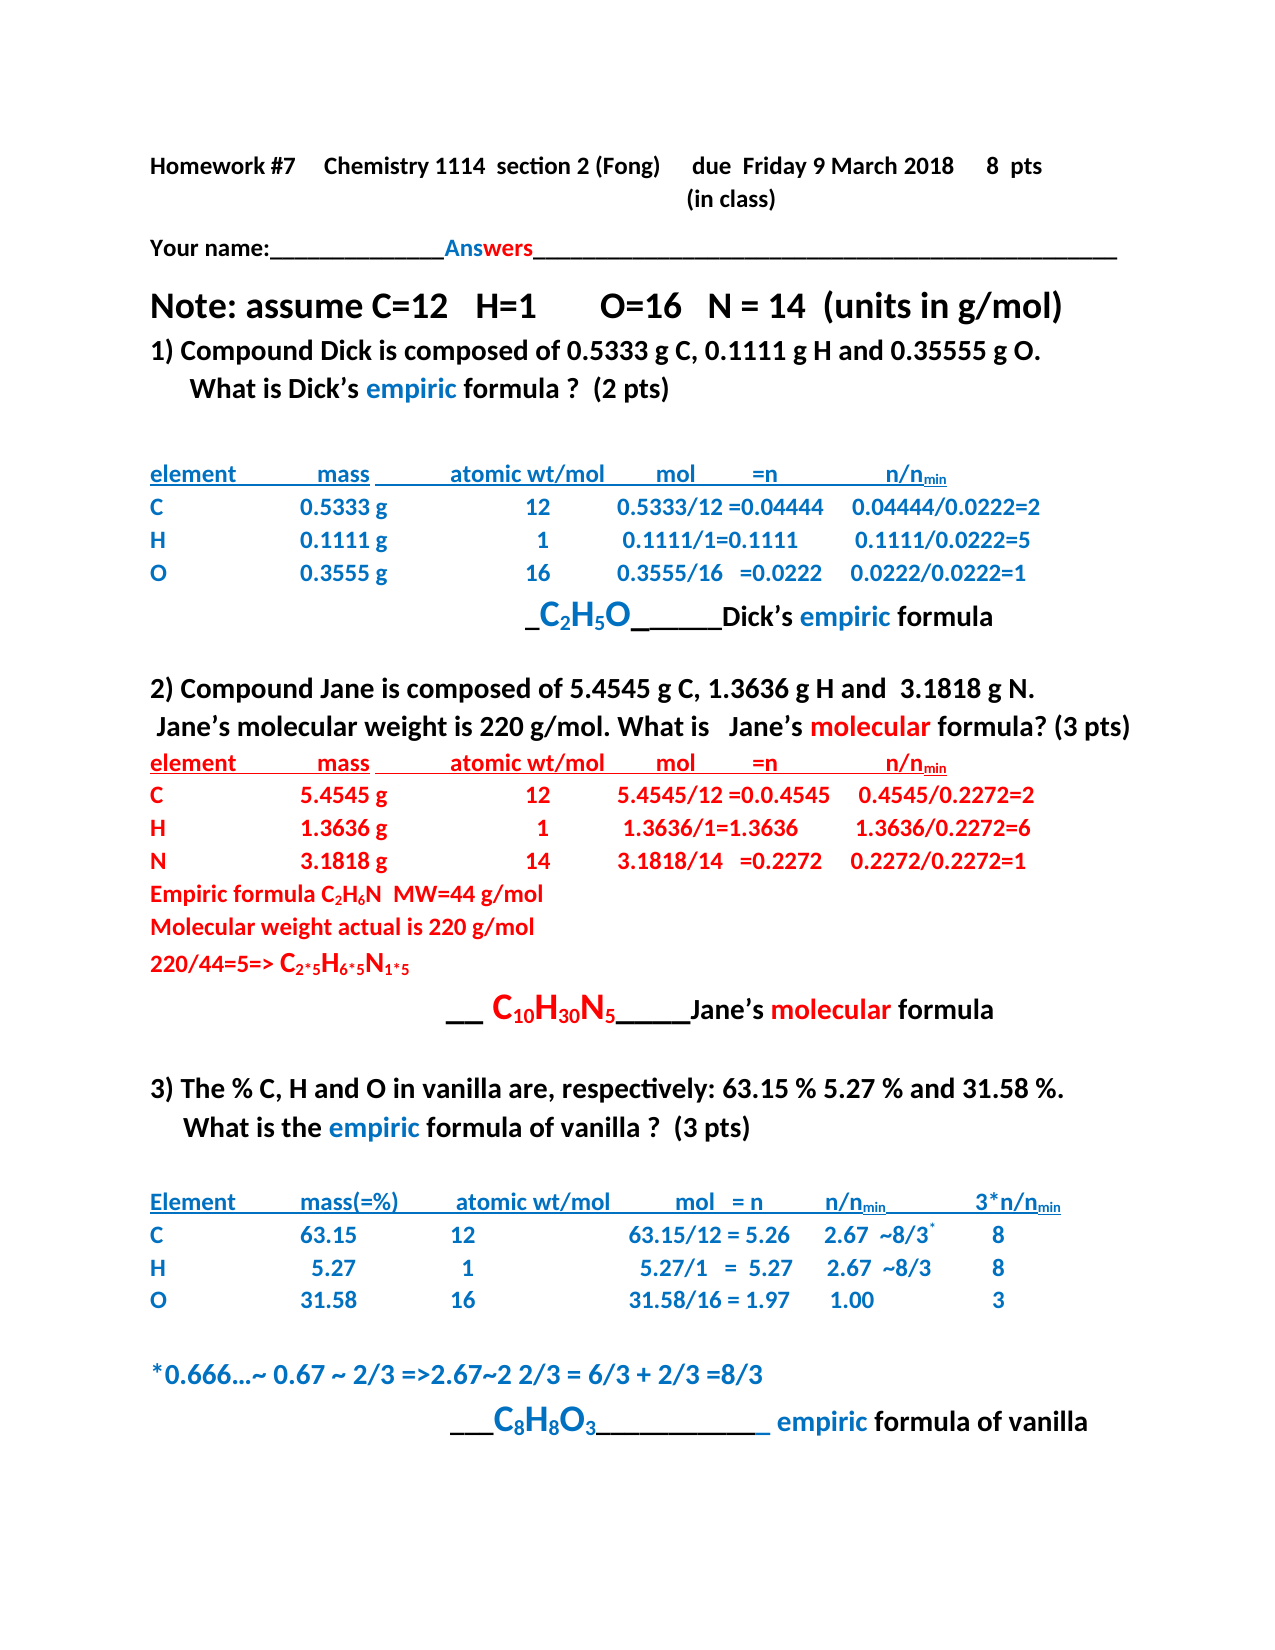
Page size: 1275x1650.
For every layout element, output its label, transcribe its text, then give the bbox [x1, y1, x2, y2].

text _C2H5O______Dick’s empiric formula [150, 589, 1144, 635]
text C 5.4545 g 12 5.4545/12 =0.0.4545 0.4545/0.2272=2 [150, 780, 1144, 810]
text Jane’s molecular weight is 220 g/mol. What is Jane’s molecular formula? (3 pts) [150, 708, 1144, 744]
text C 0.5333 g 12 0.5333/12 =0.04444 0.04444/0.0222=2 [150, 491, 1144, 521]
text Empiric formula C2H6N MW=44 g/mol [150, 878, 1144, 909]
text ___C8H8O3____________ empiric formula of vanilla [150, 1394, 1144, 1440]
text Homework #7 Chemistry 1114 section 2 (Fong) due Friday 9 March 2018 8 pts (in class) [150, 150, 1144, 213]
text O 0.3555 g 16 0.3555/16 =0.0222 0.0222/0.0222=1 [150, 557, 1144, 587]
text Element mass(=%) atomic wt/mol mol = n n/nmin 3*n/nmin [150, 1186, 1144, 1216]
text 1) Compound Dick is composed of 0.5333 g C, 0.1111 g H and 0.35555 g O. [150, 332, 1144, 367]
text 2) Compound Jane is composed of 5.4545 g C, 1.3636 g H and 3.1818 g N. [150, 670, 1144, 706]
text *0.666…~ 0.67 ~ 2/3 =>2.67~2 2/3 = 6/3 + 2/3 =8/3 [150, 1356, 1144, 1392]
text element mass atomic wt/mol mol =n n/nmin [150, 747, 1144, 777]
text H 1.3636 g 1 1.3636/1=1.3636 1.3636/0.2272=6 [150, 813, 1144, 843]
text What is the empiric formula of vanilla ? (3 pts) [150, 1109, 1144, 1145]
text Your name:______________Answers_______________________________________________ [150, 232, 1144, 263]
text Note: assume C=12 H=1 O=16 N = 14 (units in g/mol) [150, 282, 1144, 328]
text __ C10H30N5____Jane’s molecular formula [150, 983, 1144, 1028]
text What is Dick’s empiric formula ? (2 pts) [150, 370, 1144, 406]
text 3) The % C, H and O in vanilla are, respectively: 63.15 % 5.27 % and 31.58 %. [150, 1071, 1144, 1106]
text C 63.15 12 63.15/12 = 5.26 2.67 ~8/3* 8 [150, 1219, 1144, 1249]
text element mass atomic wt/mol mol =n n/nmin [150, 458, 1144, 488]
text 220/44=5=> C2*5H6*5N1*5 [150, 944, 1144, 980]
text N 3.1818 g 14 3.1818/14 =0.2272 0.2272/0.2272=1 [150, 846, 1144, 876]
text O 31.58 16 31.58/16 = 1.97 1.00 3 [150, 1285, 1144, 1315]
text H 0.1111 g 1 0.1111/1=0.1111 0.1111/0.0222=5 [150, 524, 1144, 554]
text H 5.27 1 5.27/1 = 5.27 2.67 ~8/3 8 [150, 1252, 1144, 1282]
text Molecular weight actual is 220 g/mol [150, 911, 1144, 942]
